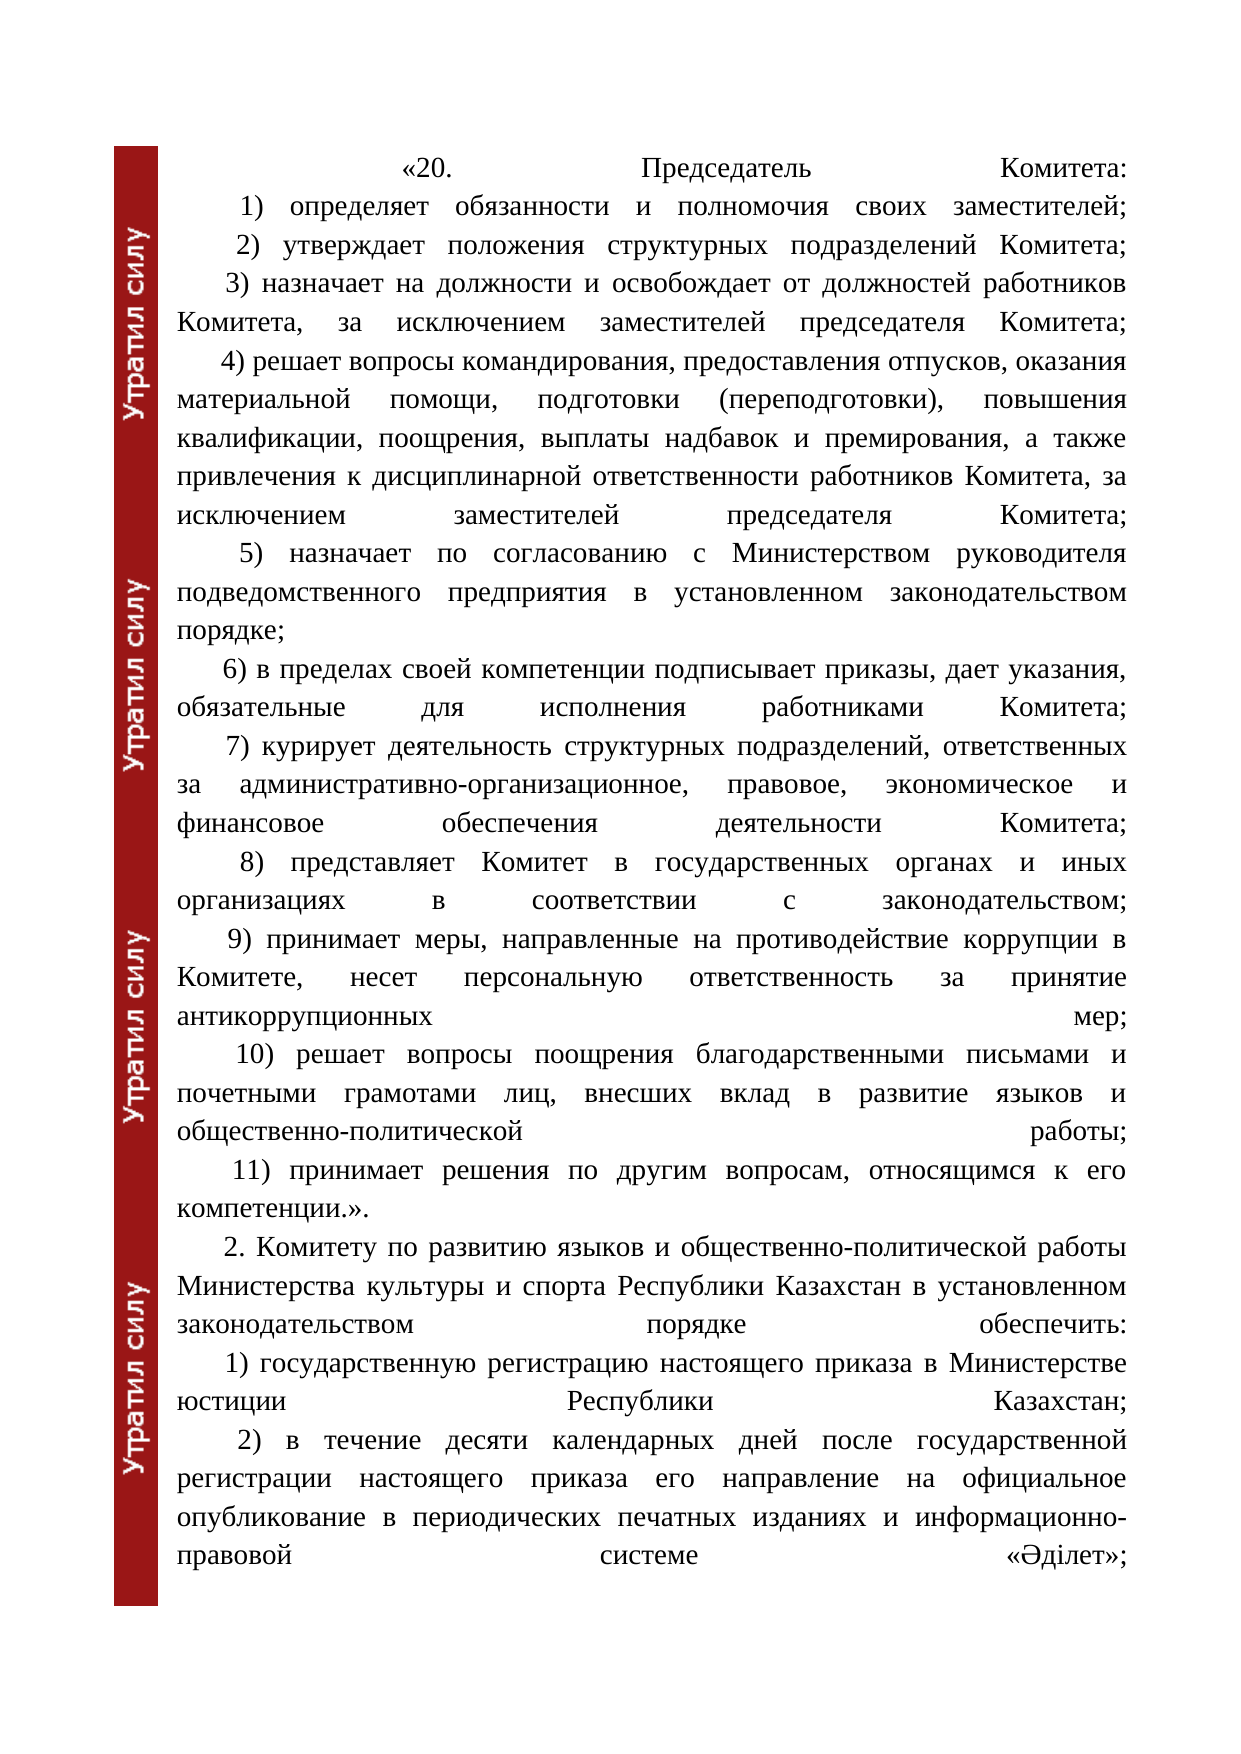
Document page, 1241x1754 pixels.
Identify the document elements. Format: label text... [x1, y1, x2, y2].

picture [114, 1571, 158, 1606]
picture [114, 146, 158, 150]
